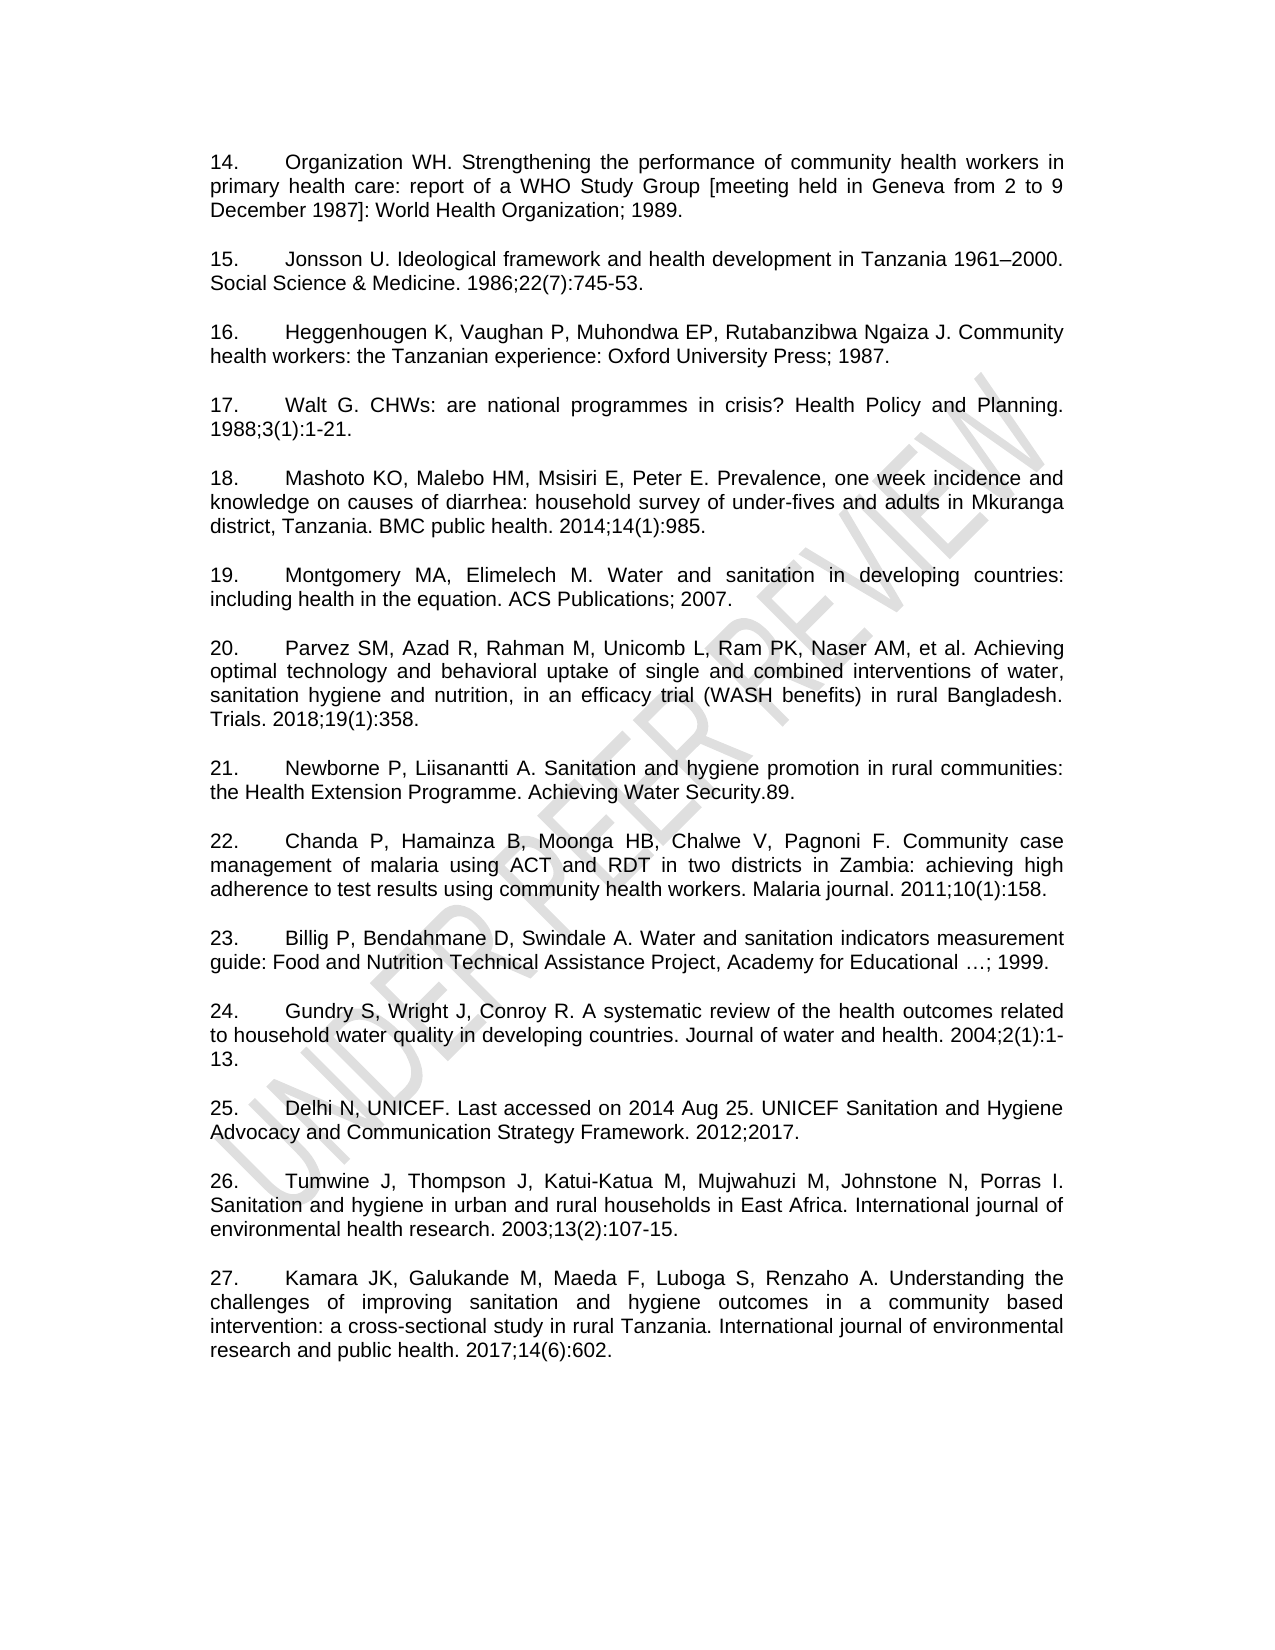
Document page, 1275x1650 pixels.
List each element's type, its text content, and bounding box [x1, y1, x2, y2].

text 26. Tumwine J, Thompson J, Katui-Katua M, Mujwahuzi M, Johnstone N, Porras I. Sanitation and hygiene in urban and rural households in East Africa. International journal of environmental health research. 2003;13(2):107-15. [210, 1169, 1065, 1241]
text 24. Gundry S, Wright J, Conroy R. A systematic review of the health outcomes related to household water quality in developing countries. Journal of water and health. 2004;2(1):1-13. [210, 999, 1065, 1071]
text 23. Billig P, Bendahmane D, Swindale A. Water and sanitation indicators measurement guide: Food and Nutrition Technical Assistance Project, Academy for Educational …; 1999. [210, 926, 1065, 974]
text 19. Montgomery MA, Elimelech M. Water and sanitation in developing countries: including health in the equation. ACS Publications; 2007. [210, 562, 1065, 610]
text 27. Kamara JK, Galukande M, Maeda F, Luboga S, Renzaho A. Understanding the challenges of improving sanitation and hygiene outcomes in a community based intervention: a cross-sectional study in rural Tanzania. International journal of environmental research and public health. 2017;14(6):602. [210, 1266, 1065, 1361]
text 16. Heggenhougen K, Vaughan P, Muhondwa EP, Rutabanzibwa Ngaiza J. Community health workers: the Tanzanian experience: Oxford University Press; 1987. [210, 320, 1065, 368]
text 25. Delhi N, UNICEF. Last accessed on 2014 Aug 25. UNICEF Sanitation and Hygiene Advocacy and Communication Strategy Framework. 2012;2017. [210, 1096, 1065, 1144]
text 20. Parvez SM, Azad R, Rahman M, Unicomb L, Ram PK, Naser AM, et al. Achieving optimal technology and behavioral uptake of single and combined interventions of water, sanitation hygiene and nutrition, in an efficacy trial (WASH benefits) in rural Bangladesh. Trials. 2018;19(1):358. [210, 635, 1065, 731]
text 15. Jonsson U. Ideological framework and health development in Tanzania 1961–2000. Social Science & Medicine. 1986;22(7):745-53. [210, 247, 1065, 295]
text 18. Mashoto KO, Malebo HM, Msisiri E, Peter E. Prevalence, one week incidence and knowledge on causes of diarrhea: household survey of under-fives and adults in Mkuranga district, Tanzania. BMC public health. 2014;14(1):985. [210, 466, 1065, 537]
text 21. Newborne P, Liisanantti A. Sanitation and hygiene promotion in rural communities: the Health Extension Programme. Achieving Water Security.89. [210, 756, 1065, 804]
text 17. Walt G. CHWs: are national programmes in crisis? Health Policy and Planning. 1988;3(1):1-21. [210, 393, 1065, 441]
text 22. Chanda P, Hamainza B, Moonga HB, Chalwe V, Pagnoni F. Community case management of malaria using ACT and RDT in two districts in Zambia: achieving high adherence to test results using community health workers. Malaria journal. 2011;10(1):158. [210, 829, 1065, 901]
text 14. Organization WH. Strengthening the performance of community health workers in primary health care: report of a WHO Study Group [meeting held in Geneva from 2 to 9 December 1987]: World Health Organization; 1989. [210, 150, 1065, 222]
